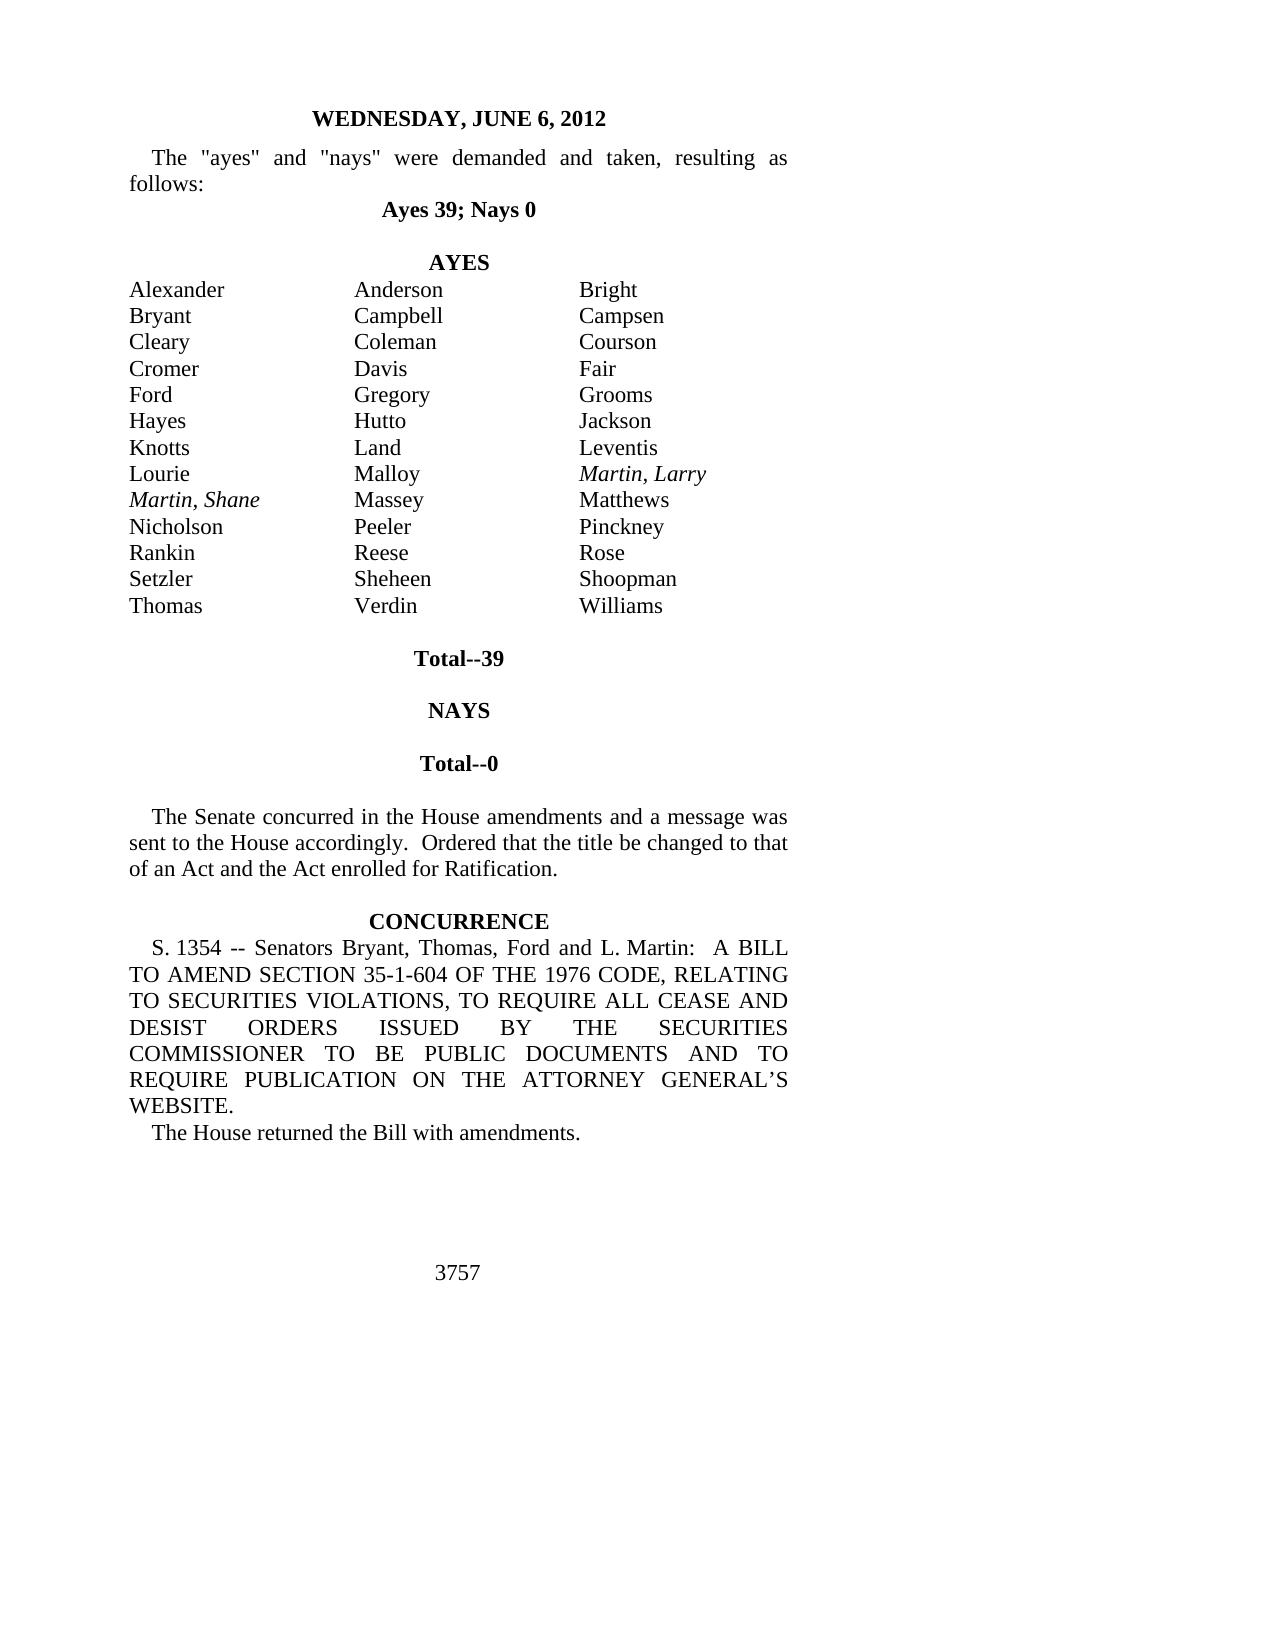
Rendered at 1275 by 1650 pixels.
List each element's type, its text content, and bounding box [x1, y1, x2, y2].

text Knotts Land Leventis [129, 434, 789, 460]
text Cleary Coleman Courson [129, 328, 789, 355]
text The Senate concurred in the House amendments and a message was sent to the House accordingly. Ordered that the title be changed to that of an Act and the Act enrolled for Ratification. [129, 803, 789, 882]
text Hayes Hutto Jackson [129, 407, 789, 434]
text The House returned the Bill with amendments. [129, 1119, 789, 1145]
text Total--0 [129, 750, 789, 776]
text Martin, Shane Massey Matthews [129, 486, 789, 513]
text Total--39 [129, 644, 789, 671]
text Ford Gregory Grooms [129, 381, 789, 407]
text Alexander Anderson Bright [129, 276, 789, 302]
text NAYS [129, 697, 789, 724]
text Setzler Sheheen Shoopman [129, 566, 789, 592]
text Thomas Verdin Williams [129, 592, 789, 618]
text Bryant Campbell Campsen [129, 302, 789, 328]
text Rankin Reese Rose [129, 539, 789, 566]
text Cromer Davis Fair [129, 355, 789, 381]
text Nicholson Peeler Pinckney [129, 513, 789, 539]
text Lourie Malloy Martin, Larry [129, 460, 789, 486]
text CONCURRENCE [129, 908, 789, 934]
text AYES [129, 249, 789, 276]
text The "ayes" and "nays" were demanded and taken, resulting as follows: [129, 144, 789, 197]
text Ayes 39; Nays 0 [129, 197, 789, 223]
text S. 1354 -- Senators Bryant, Thomas, Ford and L. Martin: A BILL TO AMEND SECTION 35-1-604 OF THE 1976 CODE, RELATING TO SECURITIES VIOLATIONS, TO REQUIRE ALL CEASE AND DESIST ORDERS ISSUED BY THE SECURITIES COMMISSIONER TO BE PUBLIC DOCUMENTS AND TO REQUIRE PUBLICATION ON THE ATTORNEY GENERAL’S WEBSITE. [129, 934, 789, 1119]
